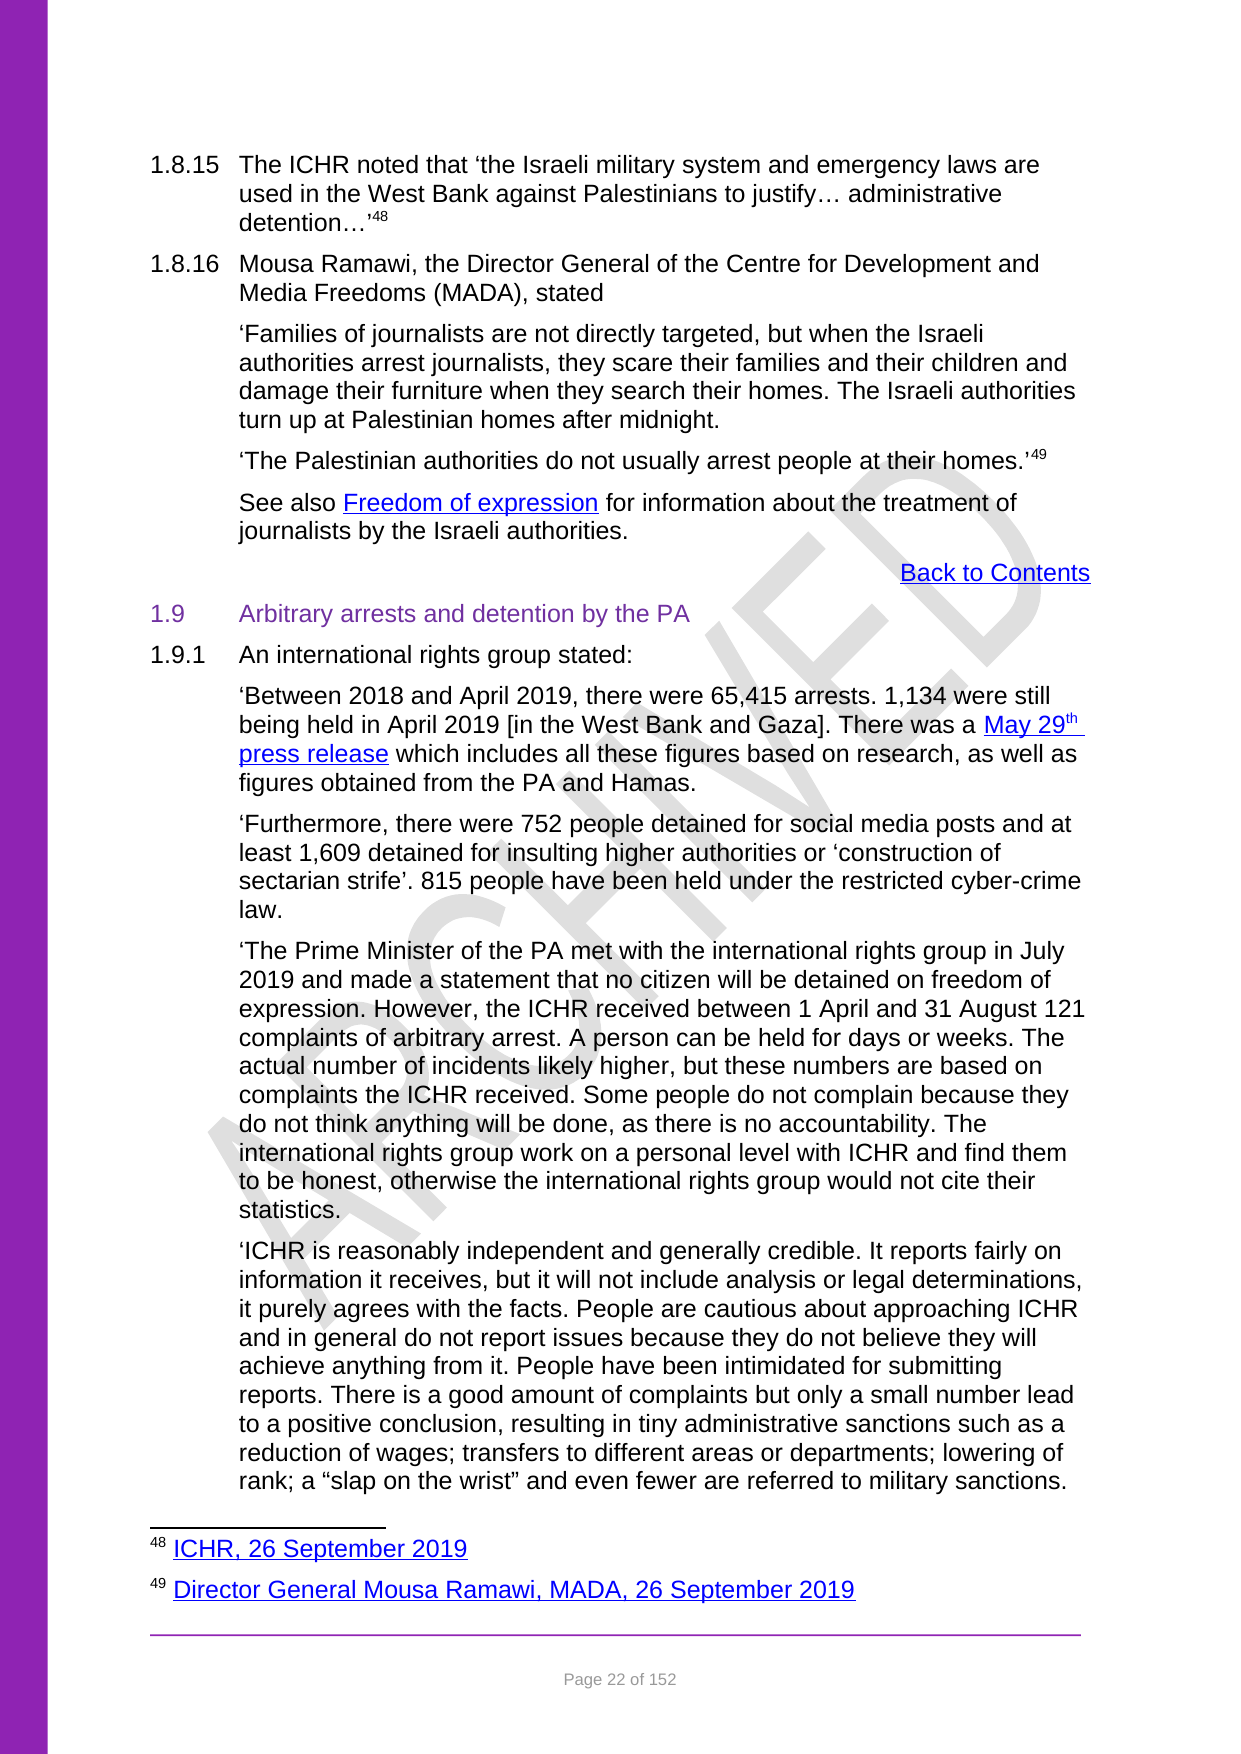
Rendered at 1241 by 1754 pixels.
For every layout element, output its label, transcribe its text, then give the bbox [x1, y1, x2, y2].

list ‘The Palestinian authorities do not usually arrest people at their homes.’ [239, 446, 1090, 475]
list ‘ICHR is reasonably independent and generally credible. It reports fairly on information it receives, but it will not include analysis or legal determinations, it purely agrees with the facts. People are cautious about approaching ICHR and in general do not report issues because they do not believe they will achieve anything from it. People have been intimidated for submitting reports. There is a good amount of complaints but only a small number lead to a positive conclusion, resulting in tiny administrative sanctions such as a reduction of wages; transfers to different areas or departments; lowering of rank; a “slap on the wrist” and even fewer are referred to military sanctions. [239, 1236, 1090, 1495]
list An international rights group stated: [150, 640, 1090, 669]
list The ICHR noted that ‘the Israeli military system and emergency laws are used in the West Bank against Palestinians to justify… administrative detention…’ [150, 150, 1090, 236]
text Back to Contents [150, 557, 1090, 586]
list Mousa Ramawi, the Director General of the Centre for Development and Media Freedoms (MADA), stated [150, 249, 1090, 306]
list See also Freedom of expression for information about the treatment of journalists by the Israeli authorities. [239, 487, 1090, 545]
list ‘The Prime Minister of the PA met with the international rights group in July 2019 and made a statement that no citizen will be detained on freedom of expression. However, the ICHR received between 1 April and 31 August 121 complaints of arbitrary arrest. A person can be held for days or weeks. The actual number of incidents likely higher, but these numbers are based on complaints the ICHR received. Some people do not complain because they do not think anything will be done, as there is no accountability. The international rights group work on a personal level with ICHR and find them to be honest, otherwise the international rights group would not cite their statistics. [239, 936, 1090, 1224]
list ‘Between 2018 and April 2019, there were 65,415 arrests. 1,134 were still being held in April 2019 [in the West Bank and Gaza]. There was a May 29th press release which includes all these figures based on research, as well as figures obtained from the PA and Hamas. [239, 681, 1090, 796]
list ‘Families of journalists are not directly targeted, but when the Israeli authorities arrest journalists, they scare their families and their children and damage their furniture when they search their homes. The Israeli authorities turn up at Palestinian homes after midnight. [239, 319, 1090, 434]
list ‘Furthermore, there were 752 people detained for social media posts and at least 1,609 detained for insulting higher authorities or ‘construction of sectarian strife’. 815 people have been held under the restricted cyber-crime law. [239, 809, 1090, 924]
subtitle Arbitrary arrests and detention by the PA [150, 599, 1090, 627]
